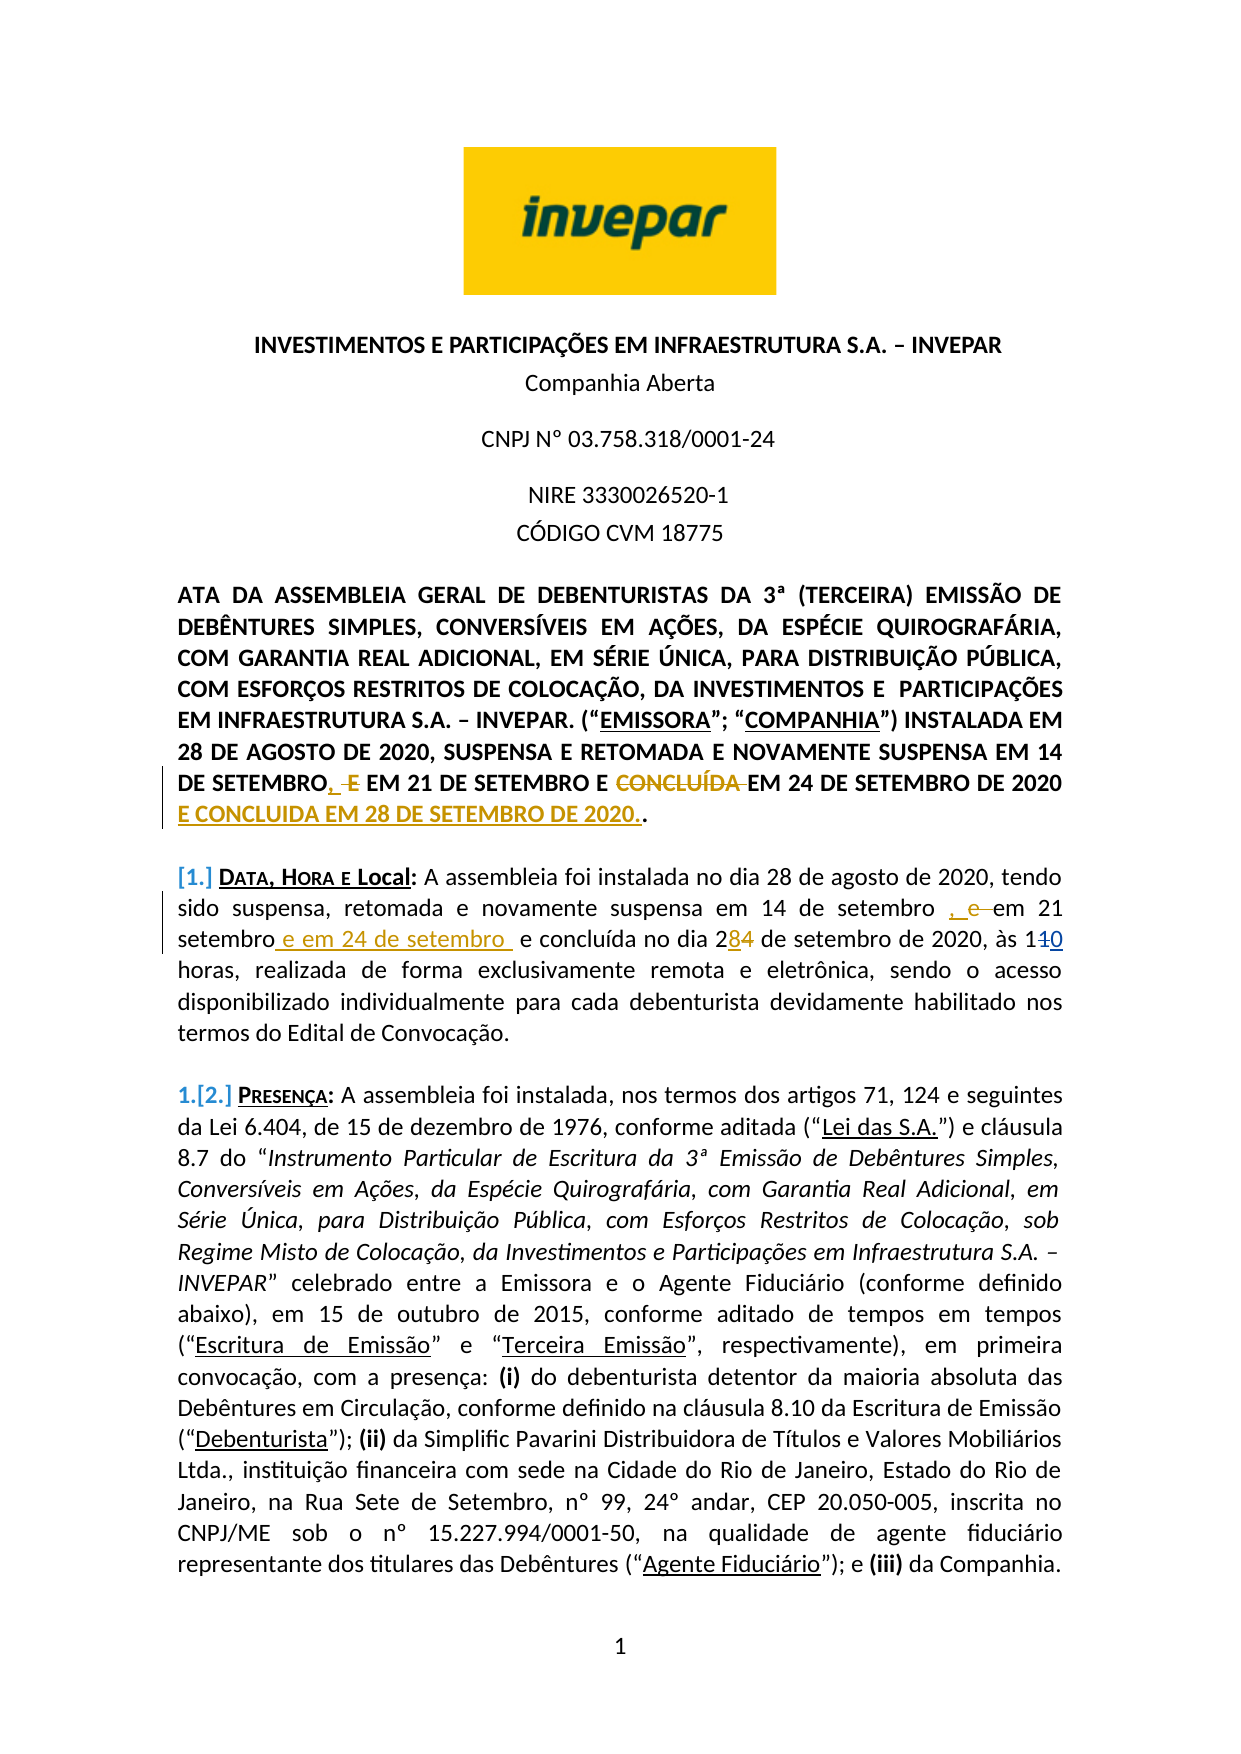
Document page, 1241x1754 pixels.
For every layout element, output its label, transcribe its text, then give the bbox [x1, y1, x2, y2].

list Data, Hora e Local: A assembleia foi instalada no dia 28 de agosto de 2020, tendo sido suspensa, retomada e novamente suspensa em 14 de setembro em 21 setembro e concluída no dia 2 de setembro de 2020, às 1 horas, realizada de forma exclusivamente remota e eletrônica, sendo o acesso disponibilizado individualmente para cada debenturista devidamente habilitado nos termos do Edital de Convocação. [177, 860, 1063, 1048]
subtitle NIRE 3330026520-1 [193, 479, 1063, 510]
picture [463, 147, 777, 295]
list Presença: A assembleia foi instalada, nos termos dos artigos 71, 124 e seguintes da Lei 6.404, de 15 de dezembro de 1976, conforme aditada (“Lei das S.A.”) e cláusula 8.7 do “Instrumento Particular de Escritura da 3ª Emissão de Debêntures Simples, Conversíveis em Ações, da Espécie Quirografária, com Garantia Real Adicional, em Série Única, para Distribuição Pública, com Esforços Restritos de Colocação, sob Regime Misto de Colocação, da Investimentos e Participações em Infraestrutura S.A. – INVEPAR” celebrado entre a Emissora e o Agente Fiduciário (conforme definido abaixo), em 15 de outubro de 2015, conforme aditado de tempos em tempos (“Escritura de Emissão” e “Terceira Emissão”, respectivamente), em primeira convocação, com a presença: (i) do debenturista detentor da maioria absoluta das Debêntures em Circulação, conforme definido na cláusula 8.10 da Escritura de Emissão (“Debenturista”); (ii) da Simplific Pavarini Distribuidora de Títulos e Valores Mobiliários Ltda., instituição financeira com sede na Cidade do Rio de Janeiro, Estado do Rio de Janeiro, na Rua Sete de Setembro, nº 99, 24º andar, CEP 20.050-005, inscrita no CNPJ/ME sob o nº 15.227.994/0001-50, na qualidade de agente fiduciário representante dos titulares das Debêntures (“Agente Fiduciário”); e (iii) da Companhia. [177, 1079, 1063, 1579]
text ATA DA ASSEMBLEIA GERAL DE DEBENTURISTAS DA 3ª (TERCEIRA) EMISSÃO DE DEBÊNTURES SIMPLES, CONVERSÍVEIS EM AÇÕES, DA ESPÉCIE QUIROGRAFÁRIA, COM GARANTIA REAL ADICIONAL, EM SÉRIE ÚNICA, PARA DISTRIBUIÇÃO PÚBLICA, COM ESFORÇOS RESTRITOS DE COLOCAÇÃO, DA INVESTIMENTOS E PARTICIPAÇÕES EM INFRAESTRUTURA S.A. – INVEPAR. (“EMISSORA”; “COMPANHIA”) INSTALADA EM 28 DE AGOSTO DE 2020, SUSPENSA E RETOMADA E NOVAMENTE SUSPENSA EM 14 DE SETEMBRO EM 21 DE SETEMBRO E EM 24 DE SETEMBRO DE 2020. [177, 579, 1063, 829]
text CÓDIGO CVM 18775 [177, 516, 1063, 548]
text Companhia Aberta [177, 366, 1063, 398]
subtitle CNPJ Nº 03.758.318/0001-24 [193, 423, 1063, 454]
subtitle INVESTIMENTOS E PARTICIPAÇÕES EM INFRAESTRUTURA S.A. – INVEPAR [193, 329, 1063, 360]
